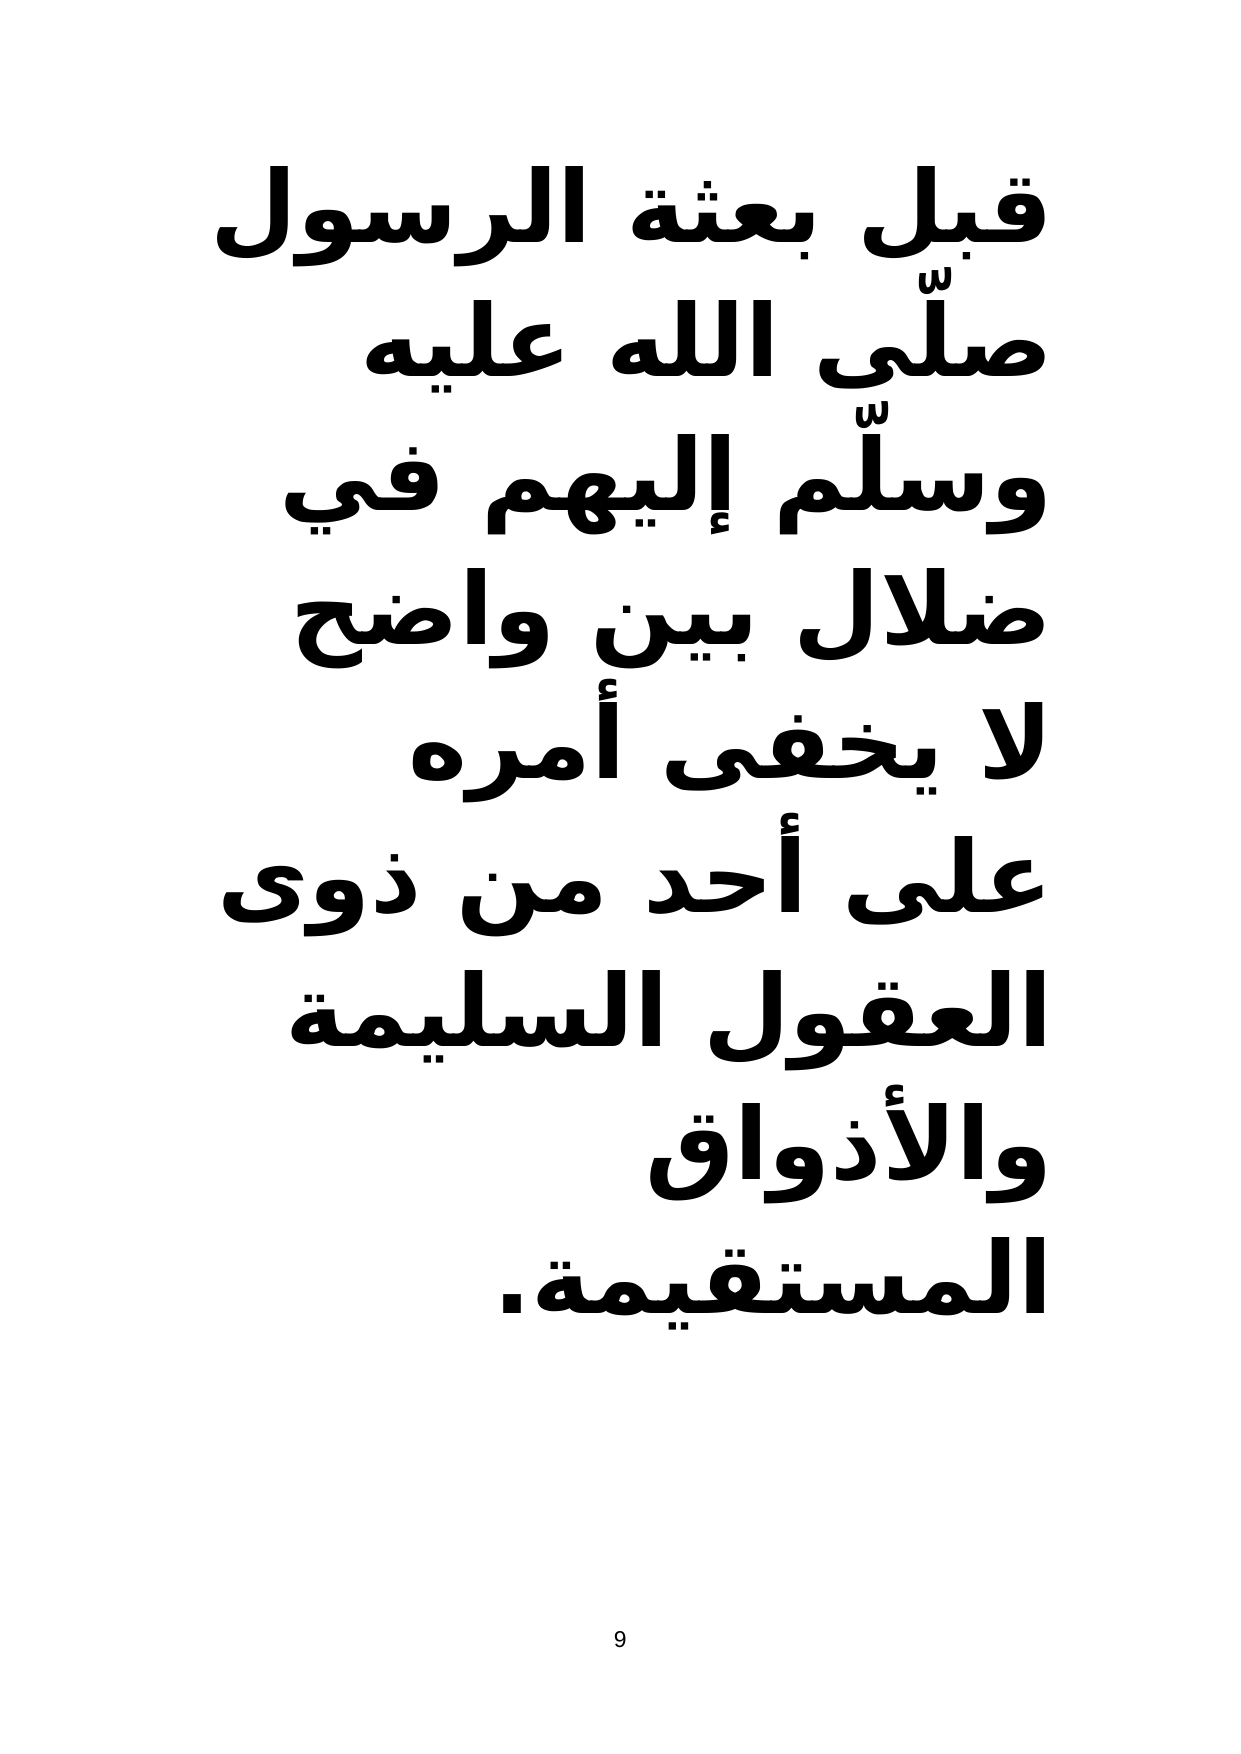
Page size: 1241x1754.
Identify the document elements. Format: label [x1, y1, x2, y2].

text [187, 150, 1053, 1337]
